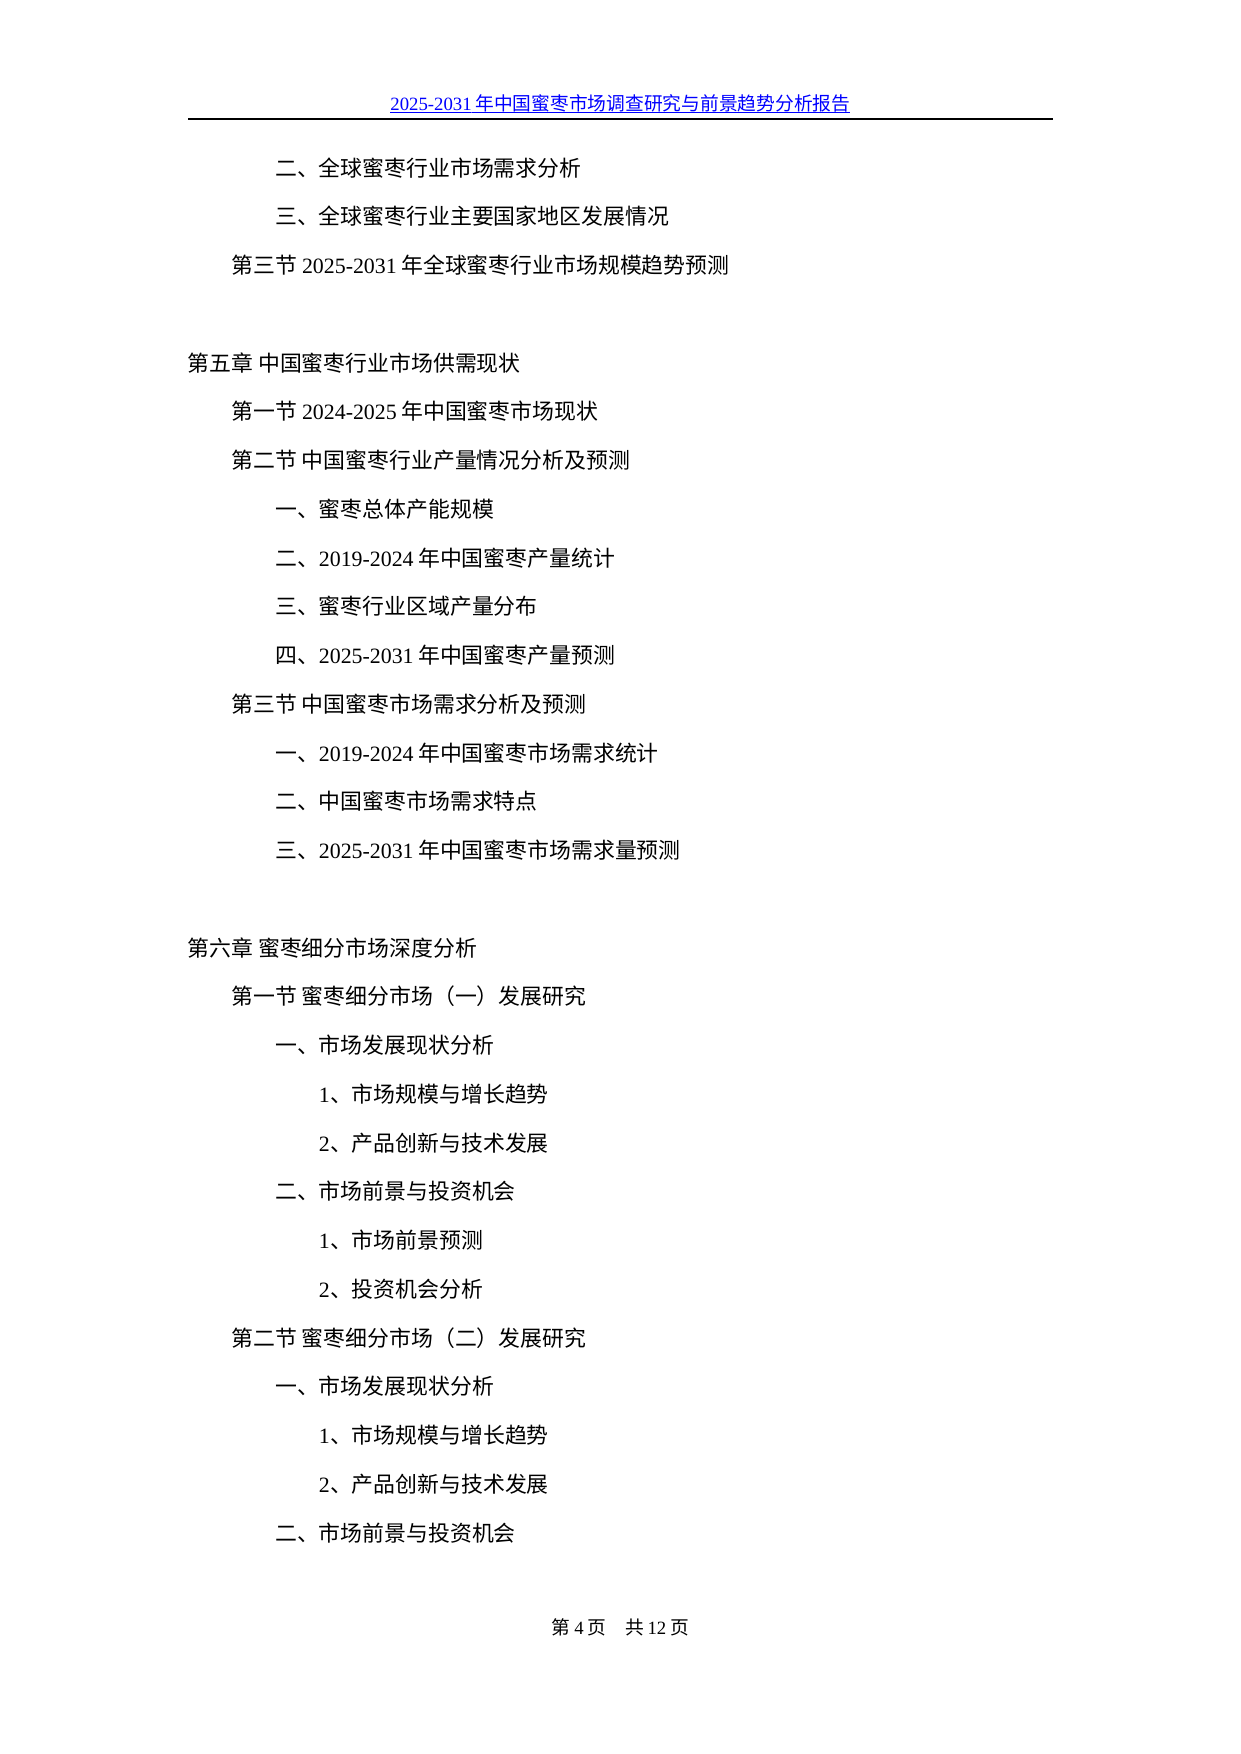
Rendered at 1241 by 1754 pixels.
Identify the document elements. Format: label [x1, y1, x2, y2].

text [187, 150, 1053, 1548]
